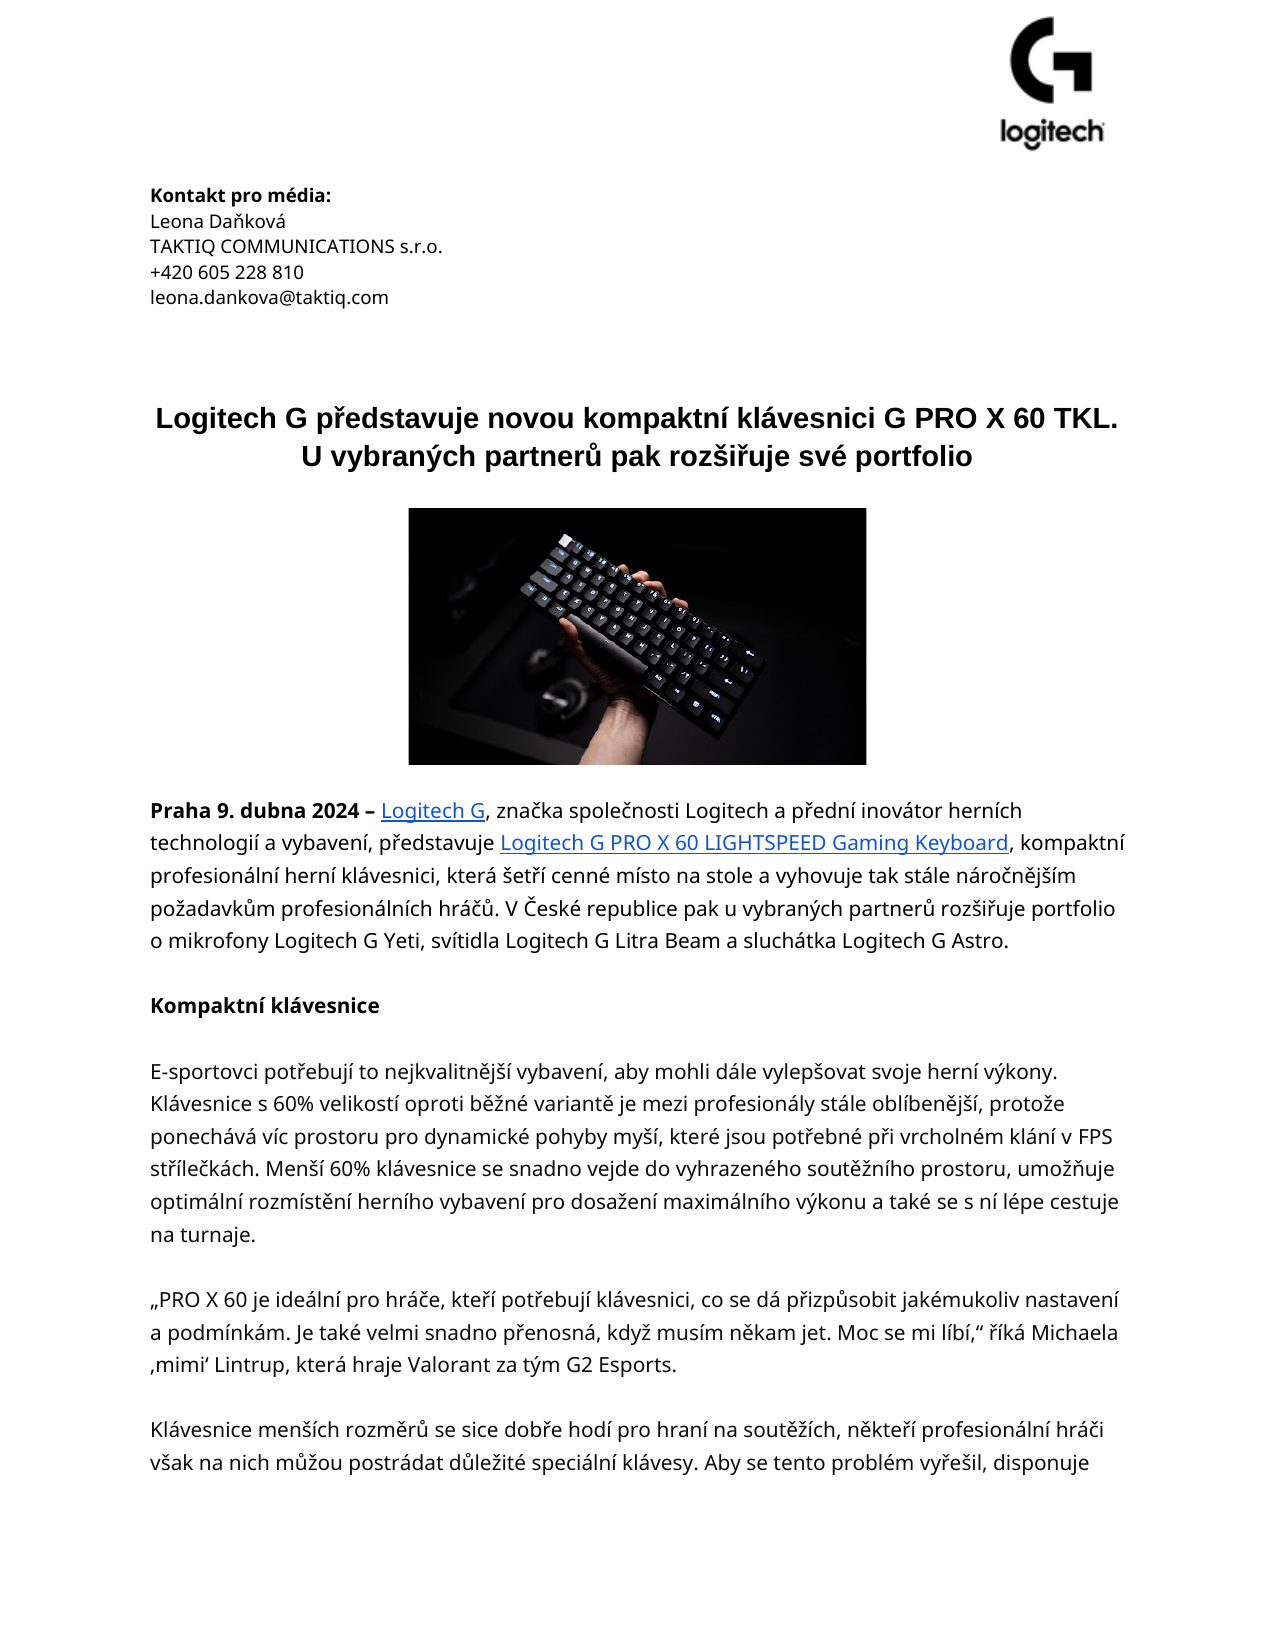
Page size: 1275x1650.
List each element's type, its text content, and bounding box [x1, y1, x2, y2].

text Logitech G představuje novou kompaktní klávesnici G PRO X 60 TKL. U vybraných partnerů pak rozšiřuje své portfolio [150, 401, 1125, 473]
text +420 605 228 810 [150, 259, 1125, 285]
picture [952, 0, 1153, 167]
text Kontakt pro média: [150, 183, 1125, 208]
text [150, 1057, 1125, 1476]
text leona.dankova@taktiq.com [150, 285, 1125, 310]
text Kompaktní klávesnice [150, 992, 1125, 1020]
text TAKTIQ COMMUNICATIONS s.r.o. [150, 234, 1125, 259]
text Leona Daňková [150, 208, 1125, 234]
picture [408, 508, 867, 765]
text Praha 9. dubna 2024 – Logitech G, značka společnosti Logitech a přední inovátor herních technologií a vybavení, představuje Logitech G PRO X 60 LIGHTSPEED Gaming Keyboard, kompaktní profesionální herní klávesnici, která šetří cenné místo na stole a vyhovuje tak stále náročnějším požadavkům profesionálních hráčů. V České republice pak u vybraných partnerů rozšiřuje portfolio o mikrofony Logitech G Yeti, svítidla Logitech G Litra Beam a sluchátka Logitech G Astro. [150, 796, 1125, 955]
